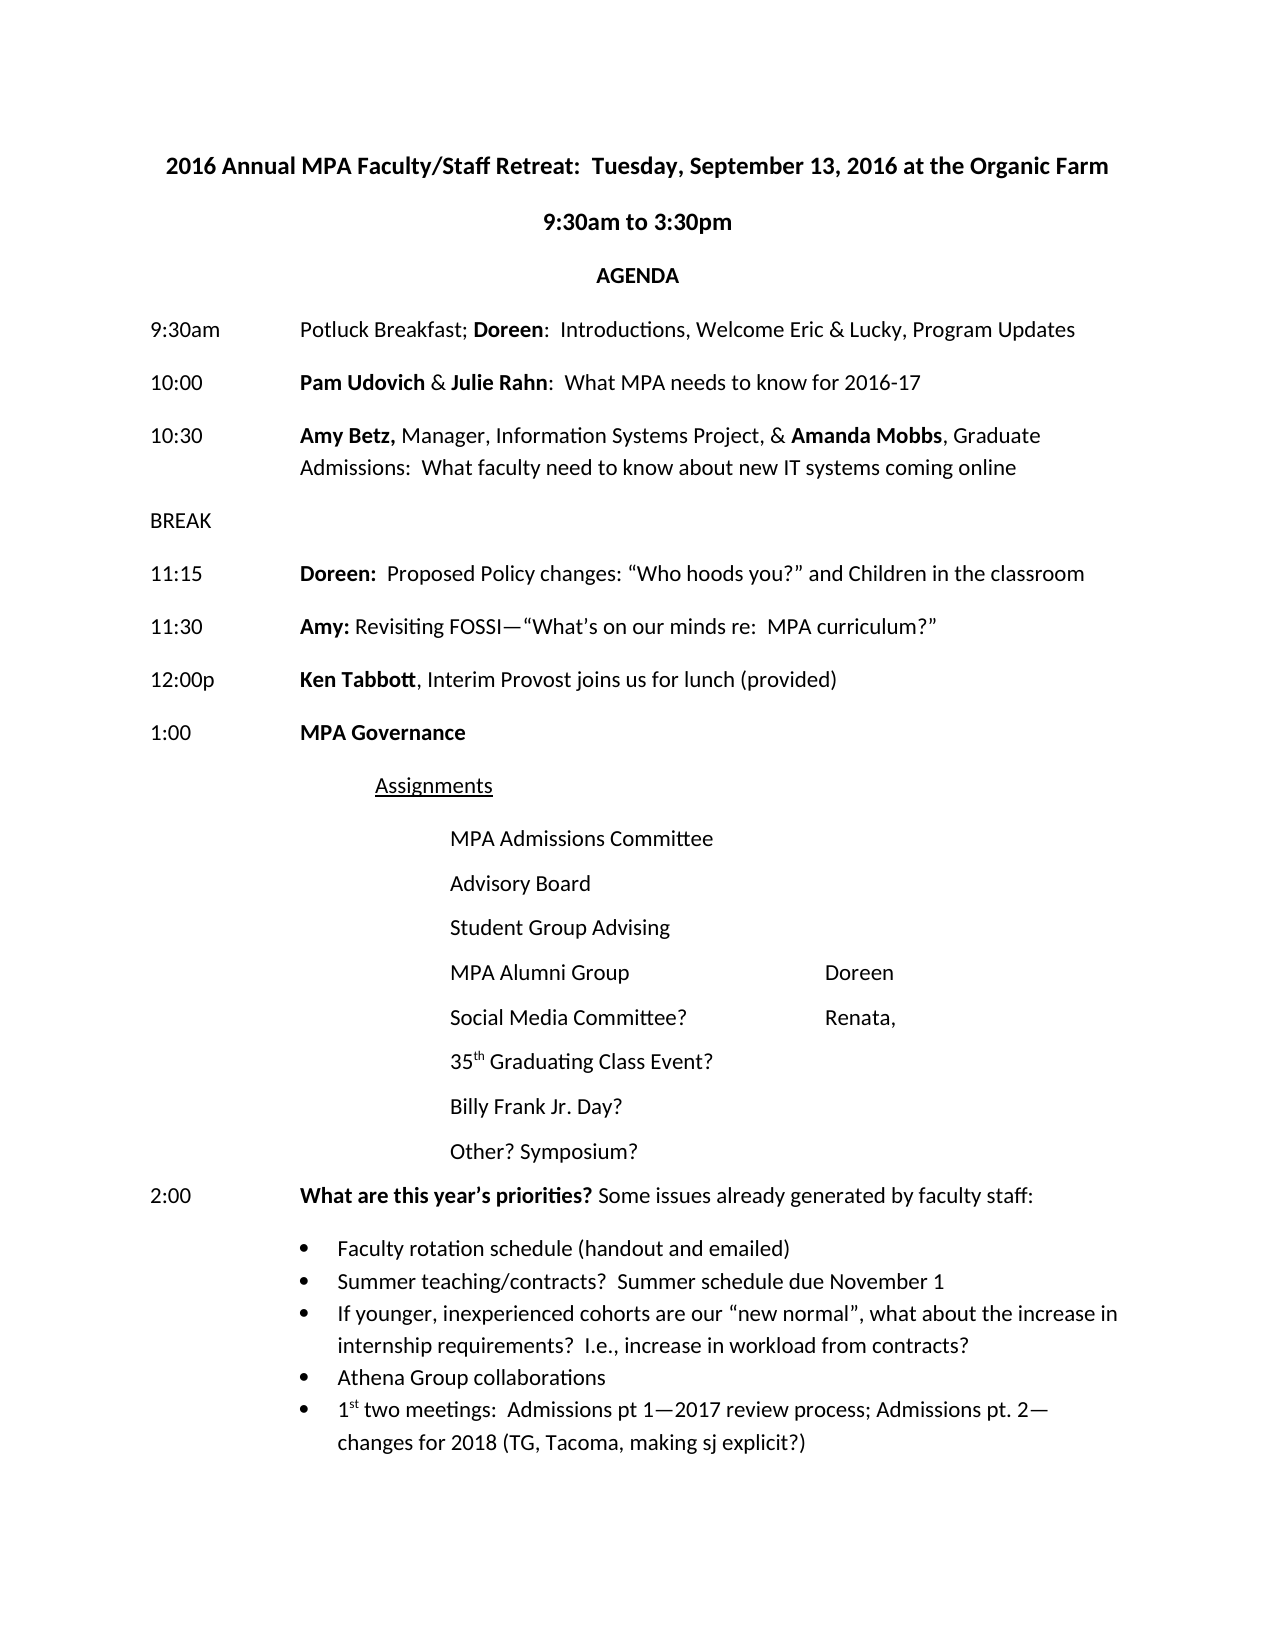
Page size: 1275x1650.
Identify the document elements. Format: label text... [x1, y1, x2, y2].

text 10:00 Pam Udovich & Julie Rahn: What MPA needs to know for 2016-17 [150, 368, 1125, 396]
text 1:00 MPA Governance [150, 718, 1125, 746]
text MPA Alumni Group Doreen [375, 958, 1125, 986]
text MPA Admissions Committee [375, 824, 1125, 852]
text AGENDA [150, 262, 1125, 290]
text Other? Symposium? [375, 1137, 1125, 1165]
text Social Media Committee? Renata, [375, 1003, 1125, 1031]
list Athena Group collaborations [300, 1363, 1125, 1391]
text BREAK [150, 506, 1125, 534]
text 9:30am to 3:30pm [150, 206, 1125, 236]
text 35th Graduating Class Event? [375, 1047, 1125, 1076]
text 2016 Annual MPA Faculty/Staff Retreat: Tuesday, September 13, 2016 at the Organic Farm [150, 150, 1125, 181]
list If younger, inexperienced cohorts are our “new normal”, what about the increase in internship requirements? I.e., increase in workload from contracts? [300, 1299, 1125, 1359]
text Billy Frank Jr. Day? [375, 1092, 1125, 1120]
list Summer teaching/contracts? Summer schedule due November 1 [300, 1267, 1125, 1295]
list 1st two meetings: Admissions pt 1—2017 review process; Admissions pt. 2—changes for 2018 (TG, Tacoma, making sj explicit?) [300, 1396, 1125, 1456]
text 11:15 Doreen: Proposed Policy changes: “Who hoods you?” and Children in the classroom [150, 559, 1125, 587]
list Faculty rotation schedule (handout and emailed) [300, 1234, 1125, 1263]
text 2:00 What are this year’s priorities? Some issues already generated by faculty staff: [150, 1182, 1125, 1209]
text 12:00p Ken Tabbott, Interim Provost joins us for lunch (provided) [150, 665, 1125, 693]
text Advisory Board [375, 869, 1125, 897]
text Assignments [300, 771, 1125, 799]
text Student Group Advising [375, 913, 1125, 941]
text 11:30 Amy: Revisiting FOSSI—“What’s on our minds re: MPA curriculum?” [150, 612, 1125, 640]
text 10:30 Amy Betz, Manager, Information Systems Project, & Amanda Mobbs, Graduate Admissions: What faculty need to know about new IT systems coming online [150, 421, 1125, 481]
text 9:30am Potluck Breakfast; Doreen: Introductions, Welcome Eric & Lucky, Program Updates [150, 315, 1125, 343]
